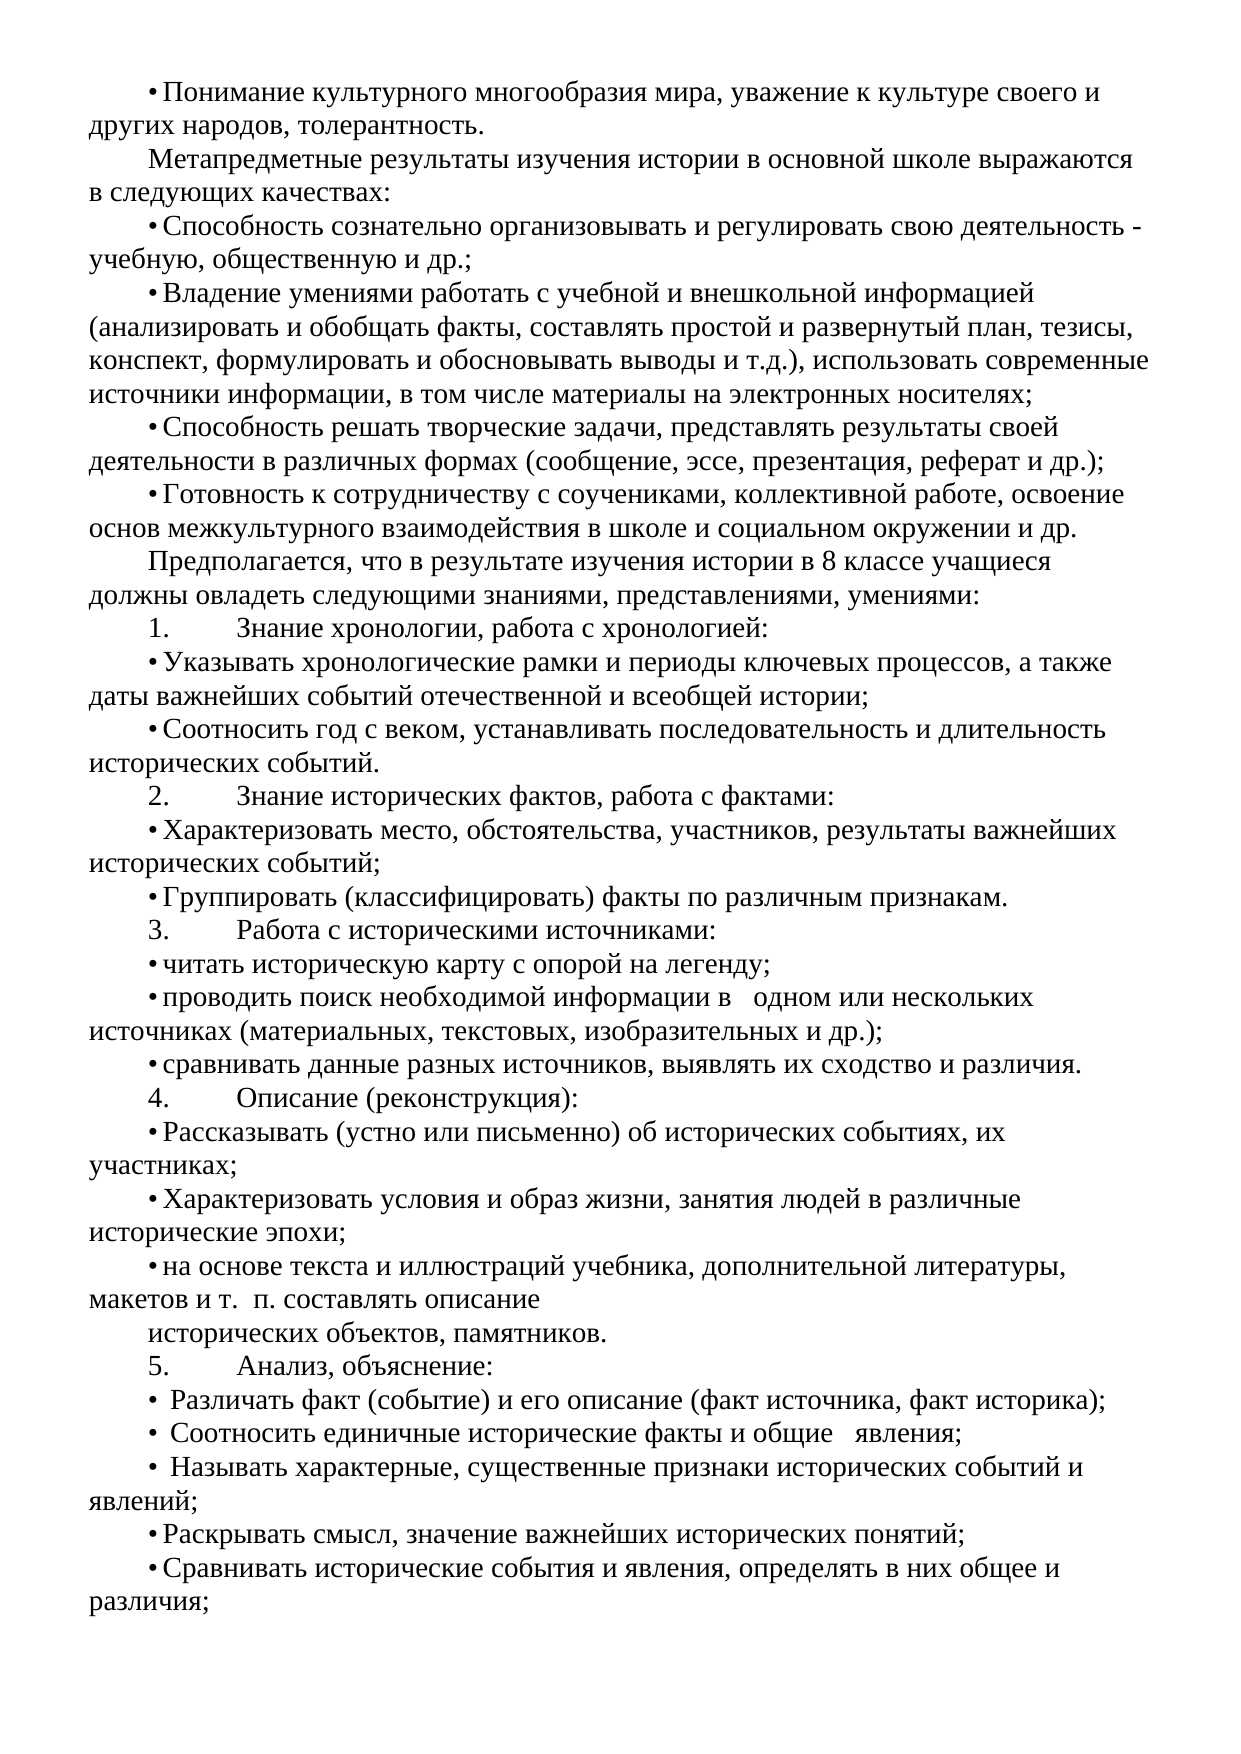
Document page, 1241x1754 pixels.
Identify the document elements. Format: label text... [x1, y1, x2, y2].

text исторических объектов, памятников. [89, 1315, 1152, 1348]
text Метапредметные результаты изучения истории в основной школе выражаются в следующих качествах: [89, 141, 1152, 208]
text • на основе текста и иллюстраций учебника, дополнительной литературы, макетов и т. п. составлять описание [89, 1248, 1152, 1315]
text 3. Работа с историческими источниками: [89, 912, 1152, 946]
text 2. Знание исторических фактов, работа с фактами: [89, 778, 1152, 812]
text • Раскрывать смысл, значение важнейших исторических понятий; [89, 1516, 1152, 1550]
text 1. Знание хронологии, работа с хронологией: [89, 611, 1152, 644]
text • Способность сознательно организовывать и регулировать свою деятельность - учебную, общественную и др.; [89, 208, 1152, 275]
text • Группировать (классифицировать) факты по различным признакам. [89, 879, 1152, 912]
text • Рассказывать (устно или письменно) об исторических событиях, их участниках; [89, 1114, 1152, 1181]
text • Характеризовать условия и образ жизни, занятия людей в различные исторические эпохи; [89, 1181, 1152, 1248]
text • читать историческую карту с опорой на легенду; [89, 946, 1152, 979]
text Предполагается, что в результате изучения истории в 8 классе учащиеся должны овладеть следующими знаниями, представлениями, умениями: [89, 543, 1152, 611]
text 4. Описание (реконструкция): [89, 1080, 1152, 1114]
text • Понимание культурного многообразия мира, уважение к культуре своего и других народов, толерантность. [89, 74, 1152, 141]
text • Соотносить единичные исторические факты и общие явления; [89, 1416, 1152, 1449]
text • Готовность к сотрудничеству с соучениками, коллективной работе, освоение основ межкультурного взаимодействия в школе и социальном окружении и др. [89, 476, 1152, 543]
text 5. Анализ, объяснение: [89, 1348, 1152, 1382]
text • проводить поиск необходимой информации в одном или нескольких источниках (материальных, текстовых, изобразительных и др.); [89, 979, 1152, 1047]
text • Сравнивать исторические события и явления, определять в них общее и различия; [89, 1550, 1152, 1617]
text • Характеризовать место, обстоятельства, участников, результаты важнейших исторических событий; [89, 812, 1152, 879]
text • Владение умениями работать с учебной и внешкольной информацией (анализировать и обобщать факты, составлять простой и развернутый план, тезисы, конспект, формулировать и обосновывать выводы и т.д.), использовать современные источники информации, в том числе материалы на электронных носителях; [89, 275, 1152, 409]
text • Способность решать творческие задачи, представлять результаты своей деятельности в различных формах (сообщение, эссе, презентация, реферат и др.); [89, 409, 1152, 476]
text • Соотносить год с веком, устанавливать последовательность и длительность исторических событий. [89, 711, 1152, 778]
text • сравнивать данные разных источников, выявлять их сходство и различия. [89, 1047, 1152, 1080]
text • Различать факт (событие) и его описание (факт источника, факт историка); [89, 1382, 1152, 1416]
text • Указывать хронологические рамки и периоды ключевых процессов, а также даты важнейших событий отечественной и всеобщей истории; [89, 644, 1152, 711]
text • Называть характерные, существенные признаки исторических событий и явлений; [89, 1449, 1152, 1516]
